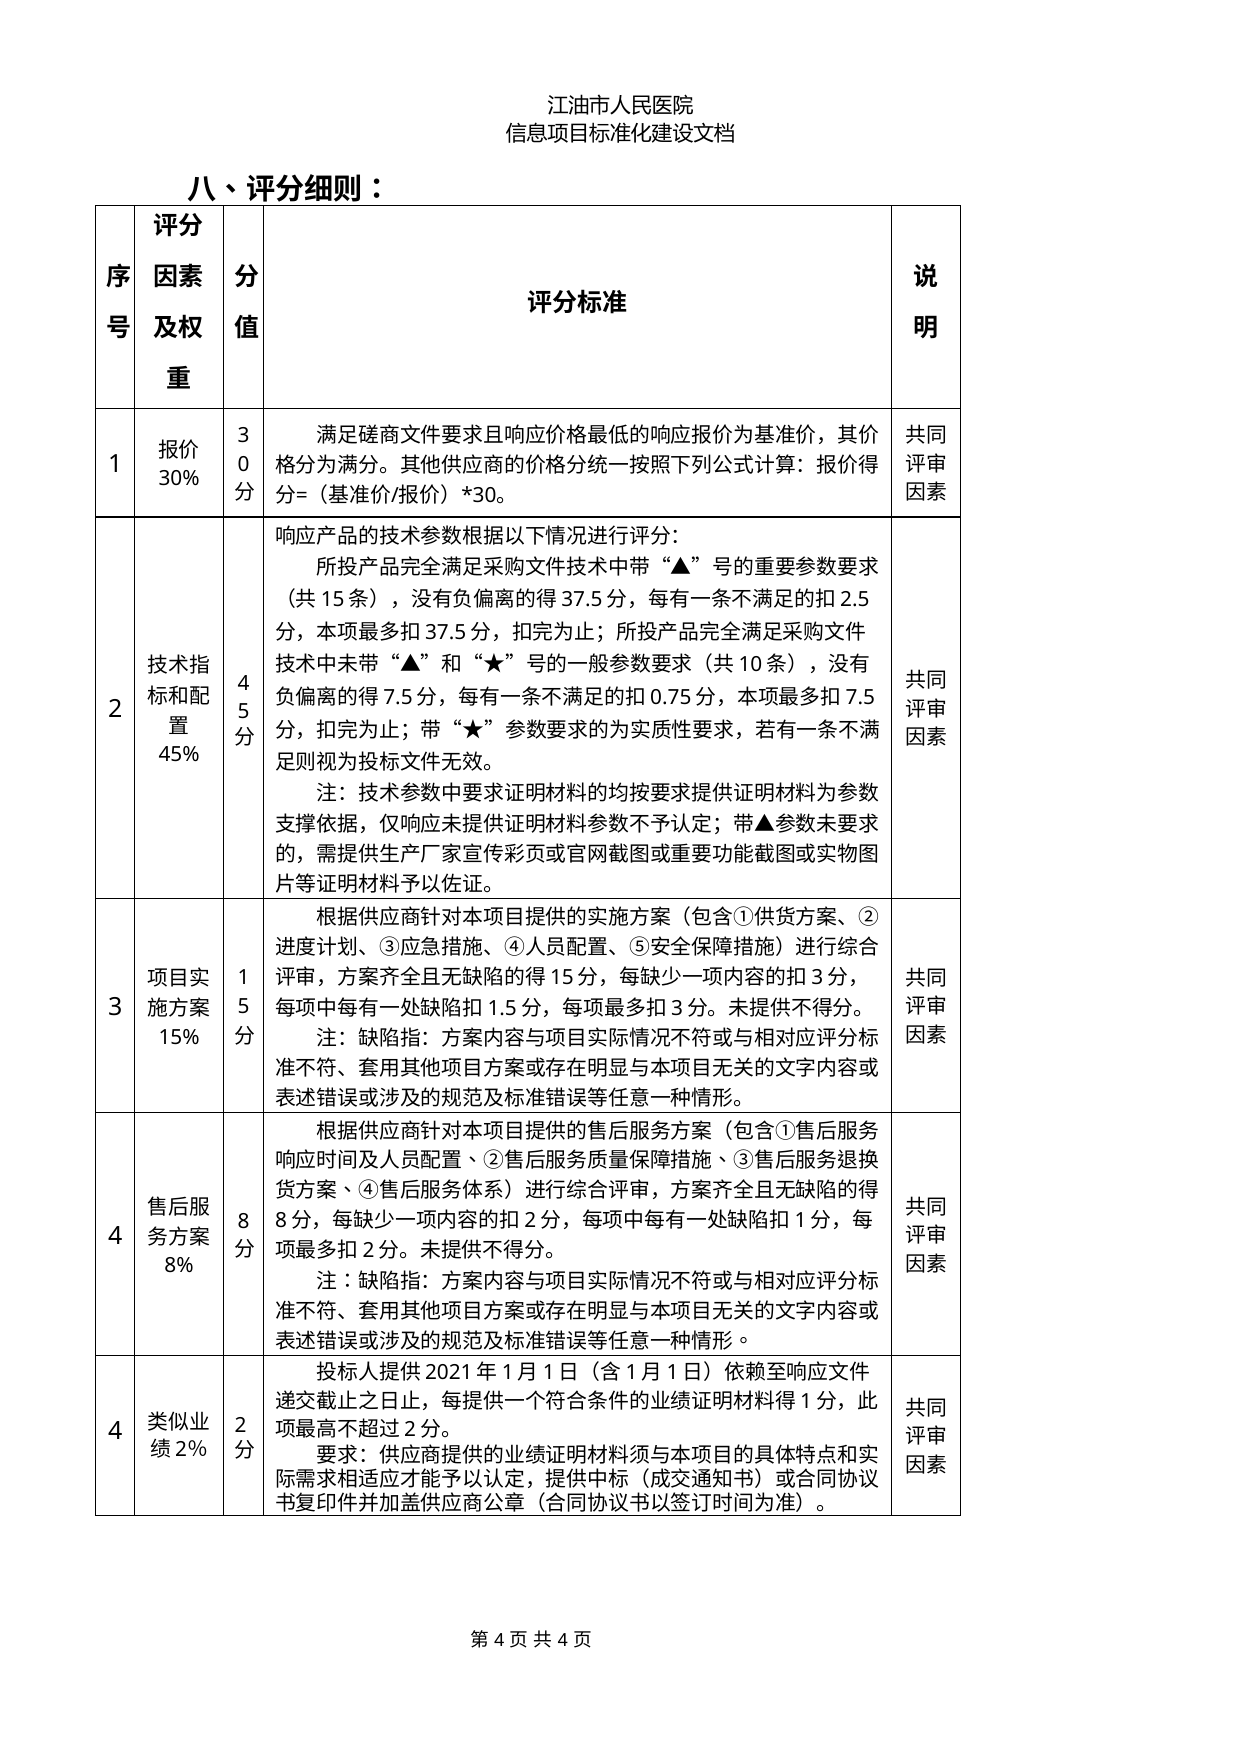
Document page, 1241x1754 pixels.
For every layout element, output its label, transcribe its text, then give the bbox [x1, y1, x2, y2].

table_header 评分因素及权重 [135, 206, 223, 407]
table_cell 4 [96, 1356, 134, 1514]
table_cell 项目实施方案15% [135, 899, 223, 1112]
table_cell 共同评审因素 [892, 1356, 960, 1514]
table_cell 共同评审因素 [892, 1113, 960, 1355]
text 八、评分细则： [187, 172, 1053, 205]
table_cell 15分 [224, 899, 263, 1112]
table_cell 1 [96, 409, 134, 516]
table_cell 根据供应商针对本项目提供的实施方案（包含①供货方案、②进度计划、③应急措施、④人员配置、⑤安全保障措施）进行综合评审，方案齐全且无缺陷的得15分，每缺少一项内容的扣3分，每项中每有一处缺陷扣1.5分，每项最多扣3分。未提供不得分。 注：缺陷指：方案内容与项目实际情况不符或与相对应评分标准不符、套用其他项目方案或存在明显与本项目无关的文字内容或表述错误或涉及的规范及标准错误等任意一种情形。 [264, 899, 891, 1112]
table_header 说明 [892, 206, 960, 407]
table_cell 共同评审因素 [892, 899, 960, 1112]
table_cell 共同评审因素 [892, 518, 960, 897]
table_cell 投标人提供2021年1月1日（含1月1日）依赖至响应文件递交截止之日止，每提供一个符合条件的业绩证明材料得1分，此项最高不超过2分。 要求：供应商提供的业绩证明材料须与本项目的具体特点和实际需求相适应才能予以认定，提供中标（成交通知书）或合同协议书复印件并加盖供应商公章（合同协议书以签订时间为准）。 [264, 1356, 891, 1514]
table_cell 4 [96, 1113, 134, 1355]
table_cell 技术指标和配置 45% [135, 518, 223, 897]
table_cell 8分 [224, 1113, 263, 1355]
table_header 分值 [224, 206, 263, 407]
table_cell 45分 [224, 518, 263, 897]
table_cell 2 [96, 518, 134, 897]
table_cell 2分 [224, 1356, 263, 1514]
table_cell 根据供应商针对本项目提供的售后服务方案（包含①售后服务响应时间及人员配置、②售后服务质量保障措施、③售后服务退换货方案、④售后服务体系）进行综合评审，方案齐全且无缺陷的得8分，每缺少一项内容的扣2分，每项中每有一处缺陷扣1分，每项最多扣2分。未提供不得分。 注：缺陷指：方案内容与项目实际情况不符或与相对应评分标准不符、套用其他项目方案或存在明显与本项目无关的文字内容或表述错误或涉及的规范及标准错误等任意一种情形。 [264, 1113, 891, 1355]
table_cell 报价 30% [135, 409, 223, 516]
table_header 评分标准 [264, 206, 891, 407]
table_cell 响应产品的技术参数根据以下情况进行评分： 所投产品完全满足采购文件技术中带“▲”号的重要参数要求（共15条），没有负偏离的得37.5分，每有一条不满足的扣2.5分，本项最多扣37.5分，扣完为止；所投产品完全满足采购文件技术中未带“▲”和“★”号的一般参数要求（共10条），没有负偏离的得7.5分，每有一条不满足的扣0.75分，本项最多扣7.5分，扣完为止；带“★”参数要求的为实质性要求，若有一条不满足则视为投标文件无效。 注：技术参数中要求证明材料的均按要求提供证明材料为参数支撑依据，仅响应未提供证明材料参数不予认定；带▲参数未要求的，需提供生产厂家宣传彩页或官网截图或重要功能截图或实物图片等证明材料予以佐证。 [264, 518, 891, 897]
table_cell 售后服务方案8% [135, 1113, 223, 1355]
table_cell 共同评审因素 [892, 409, 960, 516]
table_header 序号 [96, 206, 134, 407]
table_cell 满足磋商文件要求且响应价格最低的响应报价为基准价，其价格分为满分。其他供应商的价格分统一按照下列公式计算：报价得分=（基准价/报价）*30。 [264, 409, 891, 516]
table_cell 30分 [224, 409, 263, 516]
table_cell 3 [96, 899, 134, 1112]
table_cell 类似业绩2％ [135, 1356, 223, 1514]
